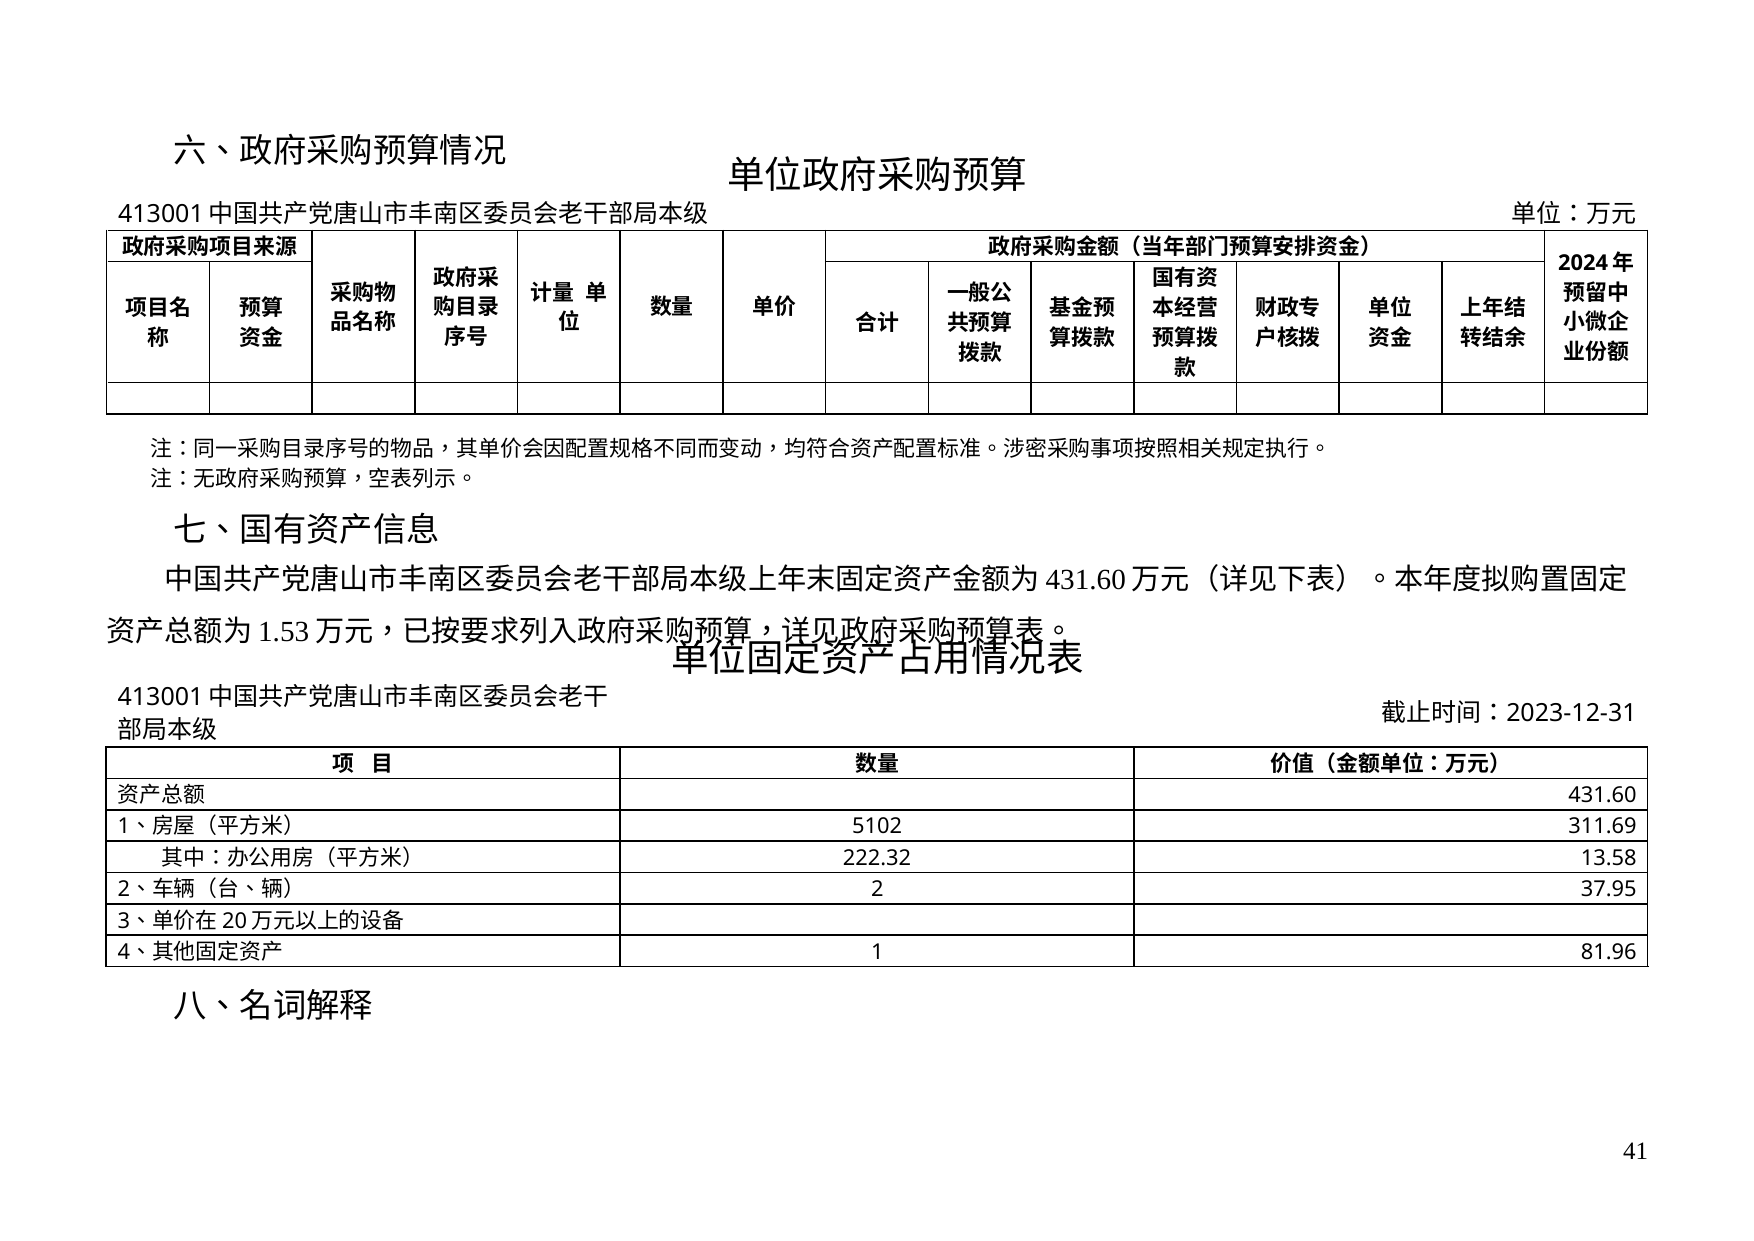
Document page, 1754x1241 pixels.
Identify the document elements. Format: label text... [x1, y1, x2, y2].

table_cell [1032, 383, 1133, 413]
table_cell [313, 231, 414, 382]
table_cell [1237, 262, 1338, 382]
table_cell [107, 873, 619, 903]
text 七、国有资产信息 [106, 521, 1648, 546]
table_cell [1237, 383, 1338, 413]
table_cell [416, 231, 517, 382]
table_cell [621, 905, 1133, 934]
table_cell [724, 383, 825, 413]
text 八、名词解释 [106, 997, 1648, 1022]
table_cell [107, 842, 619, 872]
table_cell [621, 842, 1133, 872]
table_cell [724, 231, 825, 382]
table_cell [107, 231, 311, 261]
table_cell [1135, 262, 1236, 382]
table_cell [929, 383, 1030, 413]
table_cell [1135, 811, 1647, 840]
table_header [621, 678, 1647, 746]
text 单位固定资产占用情况表 [106, 652, 1648, 677]
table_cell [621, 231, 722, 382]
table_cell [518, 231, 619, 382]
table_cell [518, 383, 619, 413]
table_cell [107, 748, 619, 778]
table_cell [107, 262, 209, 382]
text 单位政府采购预算 [106, 169, 1648, 194]
text 六、政府采购预算情况 [106, 143, 1648, 168]
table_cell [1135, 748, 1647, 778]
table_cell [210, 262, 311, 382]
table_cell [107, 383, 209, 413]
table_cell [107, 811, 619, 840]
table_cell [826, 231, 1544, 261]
text 中国共产党唐山市丰南区委员会老干部局本级上年末固定资产金额为431.60万元（详见下表）。本年度拟购置固定资产总额为1.53万元，已按要求列入政府采购预算，详见政府采购预算表。 [106, 547, 1648, 652]
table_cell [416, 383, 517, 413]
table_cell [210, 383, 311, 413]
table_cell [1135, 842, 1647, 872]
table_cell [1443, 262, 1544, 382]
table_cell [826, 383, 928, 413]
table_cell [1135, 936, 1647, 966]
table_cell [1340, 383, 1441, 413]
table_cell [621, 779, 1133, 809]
text 注：无政府采购预算，空表列示。 [106, 467, 1648, 492]
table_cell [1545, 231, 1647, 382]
text 注：同一采购目录序号的物品，其单价会因配置规格不同而变动，均符合资产配置标准。涉密采购事项按照相关规定执行。 [106, 415, 1648, 467]
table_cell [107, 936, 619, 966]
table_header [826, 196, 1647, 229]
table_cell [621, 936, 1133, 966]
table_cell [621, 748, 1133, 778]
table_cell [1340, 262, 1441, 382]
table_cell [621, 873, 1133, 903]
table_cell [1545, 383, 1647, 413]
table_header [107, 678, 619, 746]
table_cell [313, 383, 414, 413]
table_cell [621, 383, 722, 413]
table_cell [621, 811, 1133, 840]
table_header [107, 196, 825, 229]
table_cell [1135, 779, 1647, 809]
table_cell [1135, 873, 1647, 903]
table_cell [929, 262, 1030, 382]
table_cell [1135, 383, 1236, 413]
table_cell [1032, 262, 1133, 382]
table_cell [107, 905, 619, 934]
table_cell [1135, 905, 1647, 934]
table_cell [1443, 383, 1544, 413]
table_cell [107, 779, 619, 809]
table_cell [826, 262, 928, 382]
